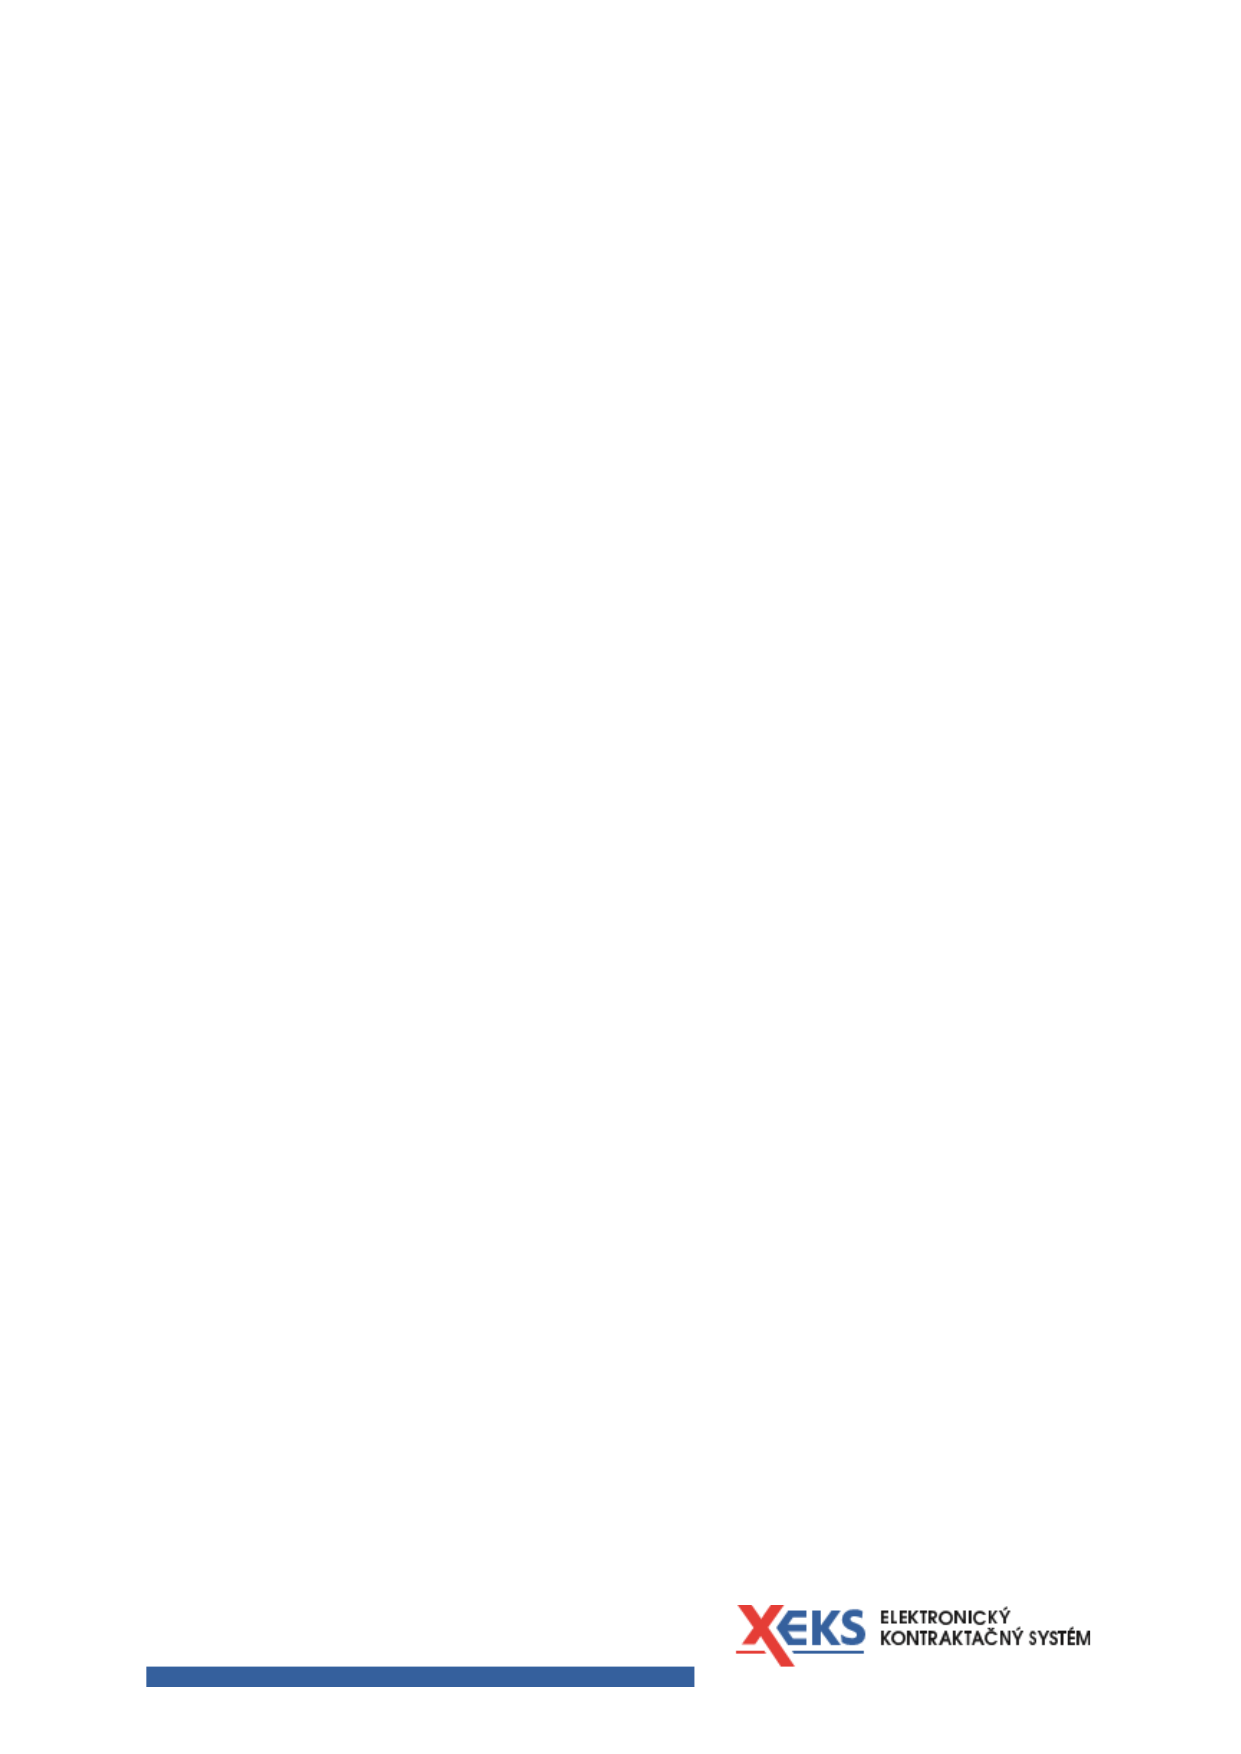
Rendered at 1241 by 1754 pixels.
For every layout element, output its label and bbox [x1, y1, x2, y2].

picture [146, 1605, 1091, 1687]
